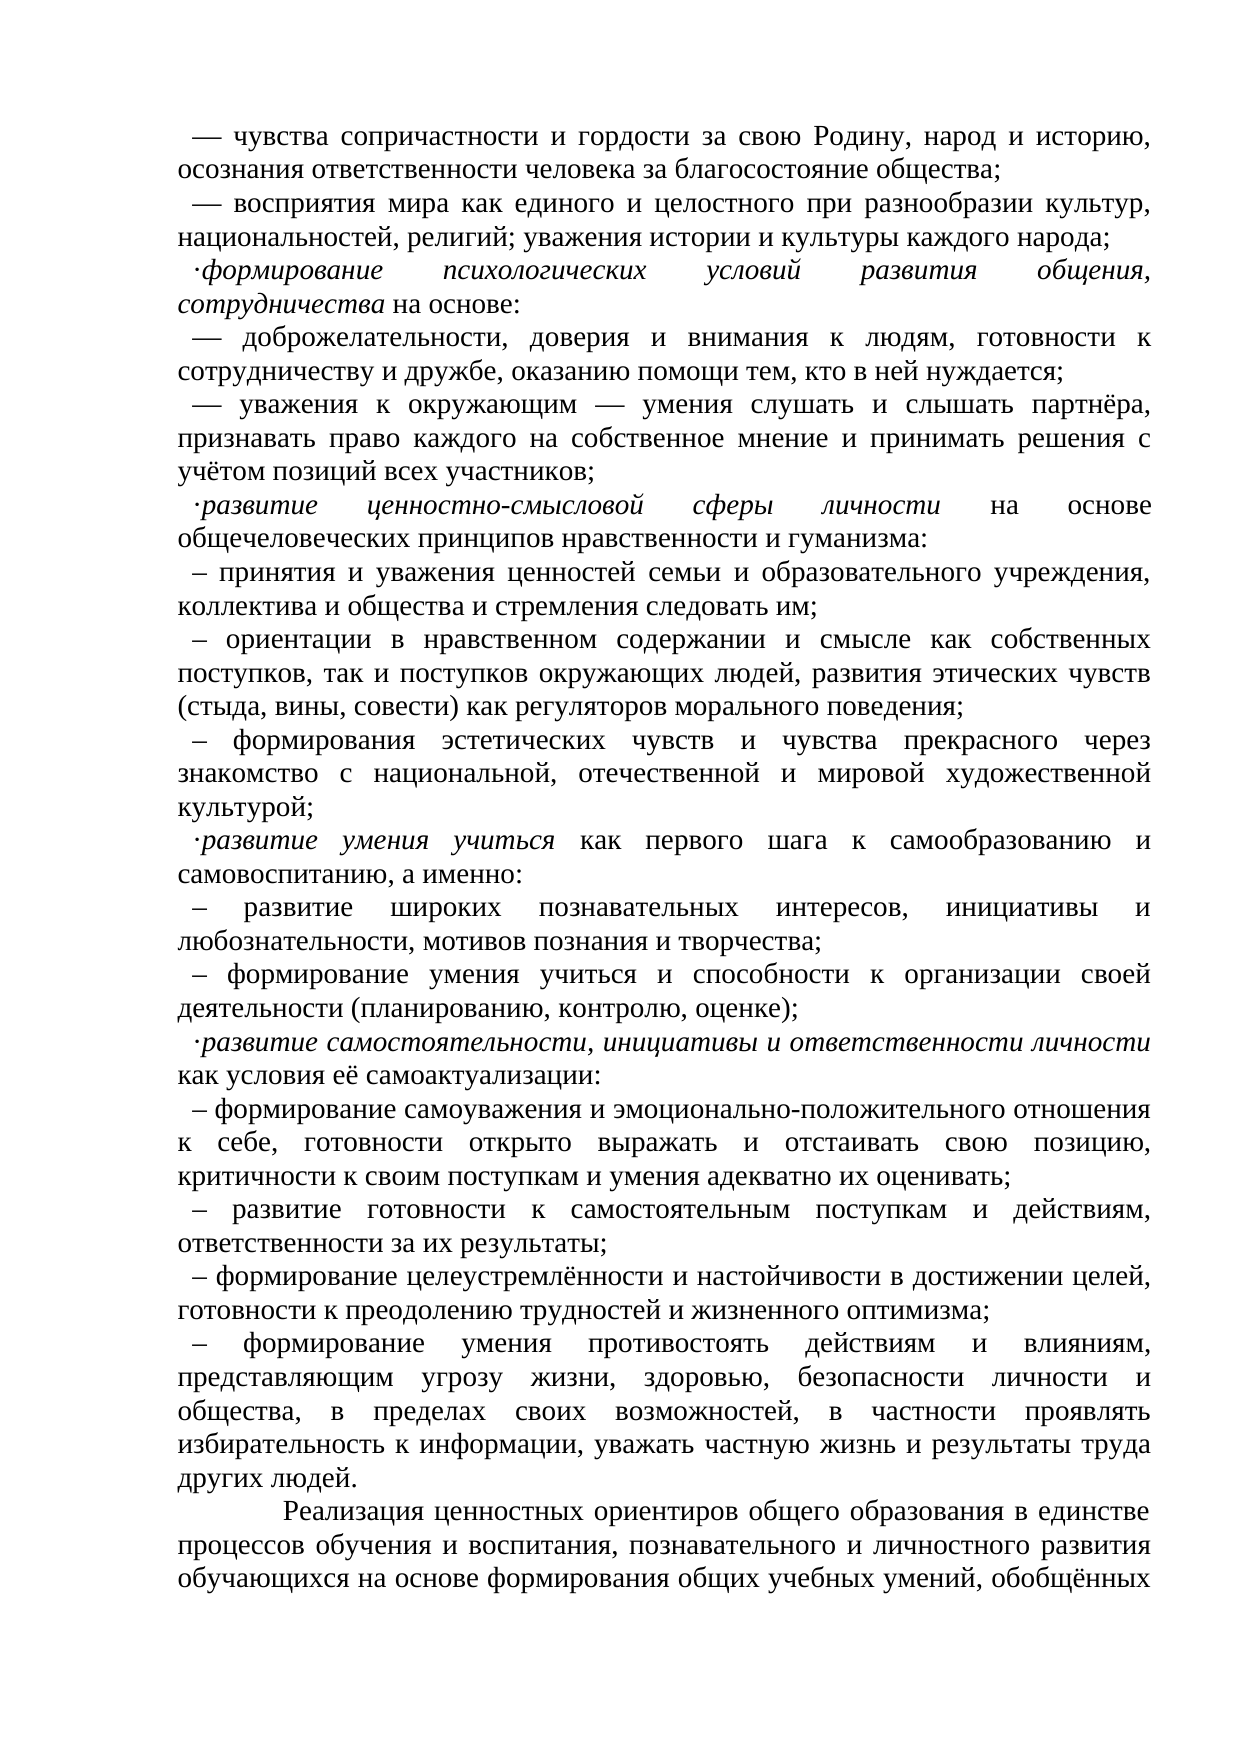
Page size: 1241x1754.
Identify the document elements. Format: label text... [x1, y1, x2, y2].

text — восприятия мира как единого и целостного при разнообразии культур, национальностей, религий; уважения истории и культуры каждого народа; [177, 185, 1152, 252]
text – развитие готовности к самостоятельным поступкам и действиям, ответственности за их результаты; [177, 1191, 1152, 1258]
text – формирование умения учиться и способности к организации своей деятельности (планированию, контролю, оценке); [177, 957, 1152, 1024]
text ·формирование психологических условий развития общения, сотрудничества на основе: [177, 252, 1152, 319]
text — доброжелательности, доверия и внимания к людям, готовности к сотрудничеству и дружбе, оказанию помощи тем, кто в ней нуждается; [177, 319, 1152, 386]
text – формирование умения противостоять действиям и влияниям, представляющим угрозу жизни, здоровью, безопасности личности и общества, в пределах своих возможностей, в частности проявлять избирательность к информации, уважать частную жизнь и результаты труда других людей. [177, 1326, 1152, 1493]
text ·развитие ценностно-смысловой сферы личности на основе общечеловеческих принципов нравственности и гуманизма: [177, 487, 1152, 554]
text — уважения к окружающим — умения слушать и слышать партнёра, признавать право каждого на собственное мнение и принимать решения с учётом позиций всех участников; [177, 386, 1152, 487]
text – ориентации в нравственном содержании и смысле как собственных поступков, так и поступков окружающих людей, развития этических чувств (стыда, вины, совести) как регуляторов морального поведения; [177, 621, 1152, 722]
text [177, 1493, 1152, 1594]
text — чувства сопричастности и гордости за свою Родину, народ и историю, осознания ответственности человека за благосостояние общества; [177, 118, 1152, 185]
text – формирование самоуважения и эмоционально-положительного отношения к себе, готовности открыто выражать и отстаивать свою позицию, критичности к своим поступкам и умения адекватно их оценивать; [177, 1091, 1152, 1191]
text – принятия и уважения ценностей семьи и образовательного учреждения, коллектива и общества и стремления следовать им; [177, 554, 1152, 621]
text – развитие широких познавательных интересов, инициативы и любознательности, мотивов познания и творчества; [177, 889, 1152, 957]
text ·развитие самостоятельности, инициативы и ответственности личности как условия её самоактуализации: [177, 1024, 1152, 1091]
text – формирование целеустремлённости и настойчивости в достижении целей, готовности к преодолению трудностей и жизненного оптимизма; [177, 1258, 1152, 1326]
text – формирования эстетических чувств и чувства прекрасного через знакомство с национальной, отечественной и мировой художественной культурой; [177, 722, 1152, 822]
text ·развитие умения учиться как первого шага к самообразованию и самовоспитанию, а именно: [177, 822, 1152, 889]
